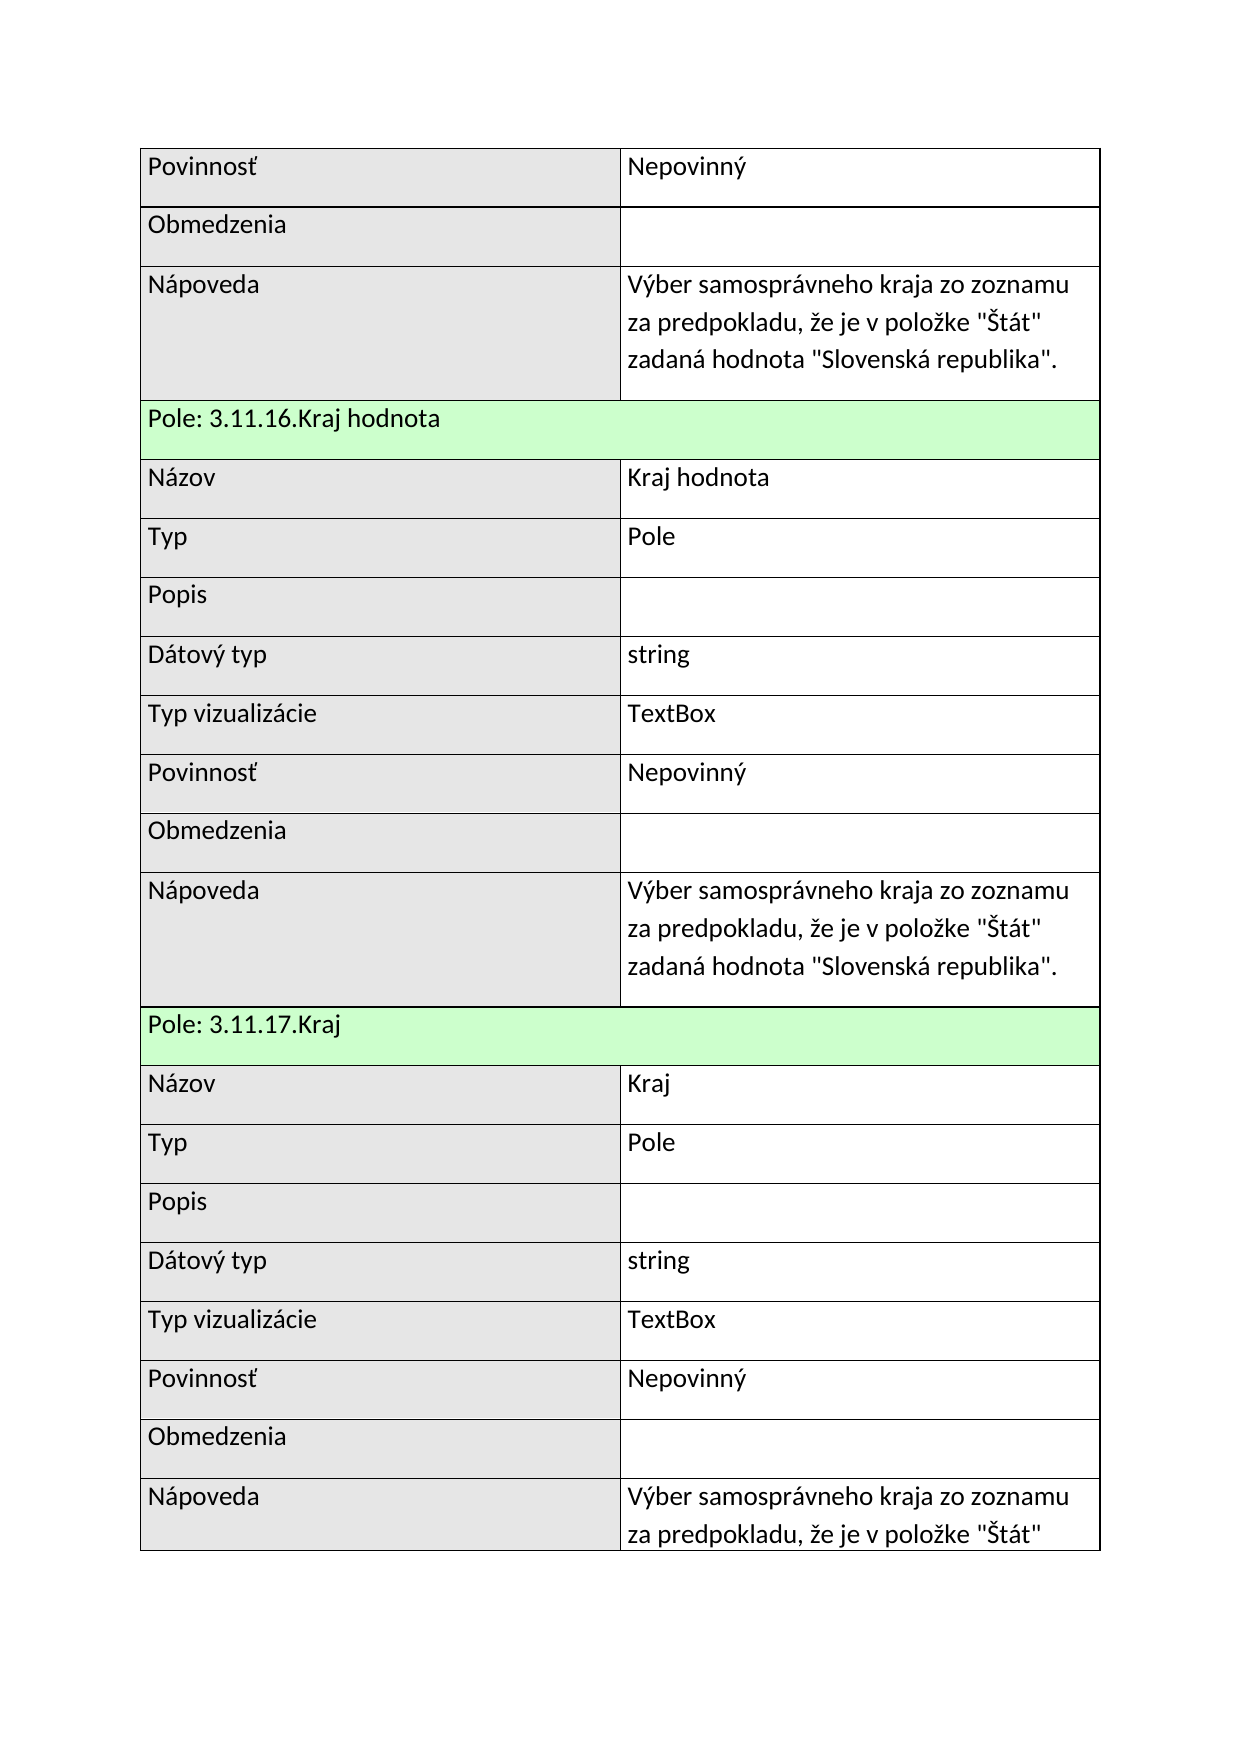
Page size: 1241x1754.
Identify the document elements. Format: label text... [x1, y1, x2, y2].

table_cell Nepovinný [621, 1361, 1099, 1418]
table_cell Kraj hodnota [621, 460, 1099, 518]
table_cell Pole: 3.11.17.Kraj [141, 1008, 1099, 1065]
table_cell Dátový typ [141, 1243, 620, 1301]
table_cell string [621, 1243, 1099, 1301]
table_cell Dátový typ [141, 637, 620, 695]
table_cell Typ [141, 1125, 620, 1183]
table_cell TextBox [621, 1302, 1099, 1360]
table_cell [621, 1420, 1099, 1478]
table_cell string [621, 637, 1099, 695]
table_cell Názov [141, 1066, 620, 1124]
table_cell Pole: 3.11.16.Kraj hodnota [141, 401, 1099, 459]
table_cell Názov [141, 460, 620, 518]
table_cell Obmedzenia [141, 208, 620, 266]
table_cell Pole [621, 519, 1099, 577]
table_cell Obmedzenia [141, 814, 620, 872]
table_cell Nápoveda [141, 873, 620, 1006]
table_cell Popis [141, 578, 620, 636]
table_cell Kraj [621, 1066, 1099, 1124]
table_cell [621, 208, 1099, 266]
table_cell Povinnosť [141, 755, 620, 812]
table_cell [621, 1479, 1099, 1550]
table_cell [621, 1184, 1099, 1242]
table_cell Nepovinný [621, 149, 1099, 206]
table_cell Typ vizualizácie [141, 1302, 620, 1360]
table_cell TextBox [621, 696, 1099, 754]
table_cell Výber samosprávneho kraja zo zoznamu za predpokladu, že je v položke "Štát" zadaná hodnota "Slovenská republika". [621, 267, 1099, 400]
table_cell Povinnosť [141, 1361, 620, 1418]
table_cell Výber samosprávneho kraja zo zoznamu za predpokladu, že je v položke "Štát" zadaná hodnota "Slovenská republika". [621, 873, 1099, 1006]
table_cell Povinnosť [141, 149, 620, 206]
table_cell [621, 814, 1099, 872]
table_cell Nápoveda [141, 267, 620, 400]
table_cell Nápoveda [141, 1479, 620, 1550]
table_cell Popis [141, 1184, 620, 1242]
table_cell Typ vizualizácie [141, 696, 620, 754]
table_cell Typ [141, 519, 620, 577]
table_cell Nepovinný [621, 755, 1099, 812]
table_cell Obmedzenia [141, 1420, 620, 1478]
table_cell [621, 578, 1099, 636]
table_cell Pole [621, 1125, 1099, 1183]
